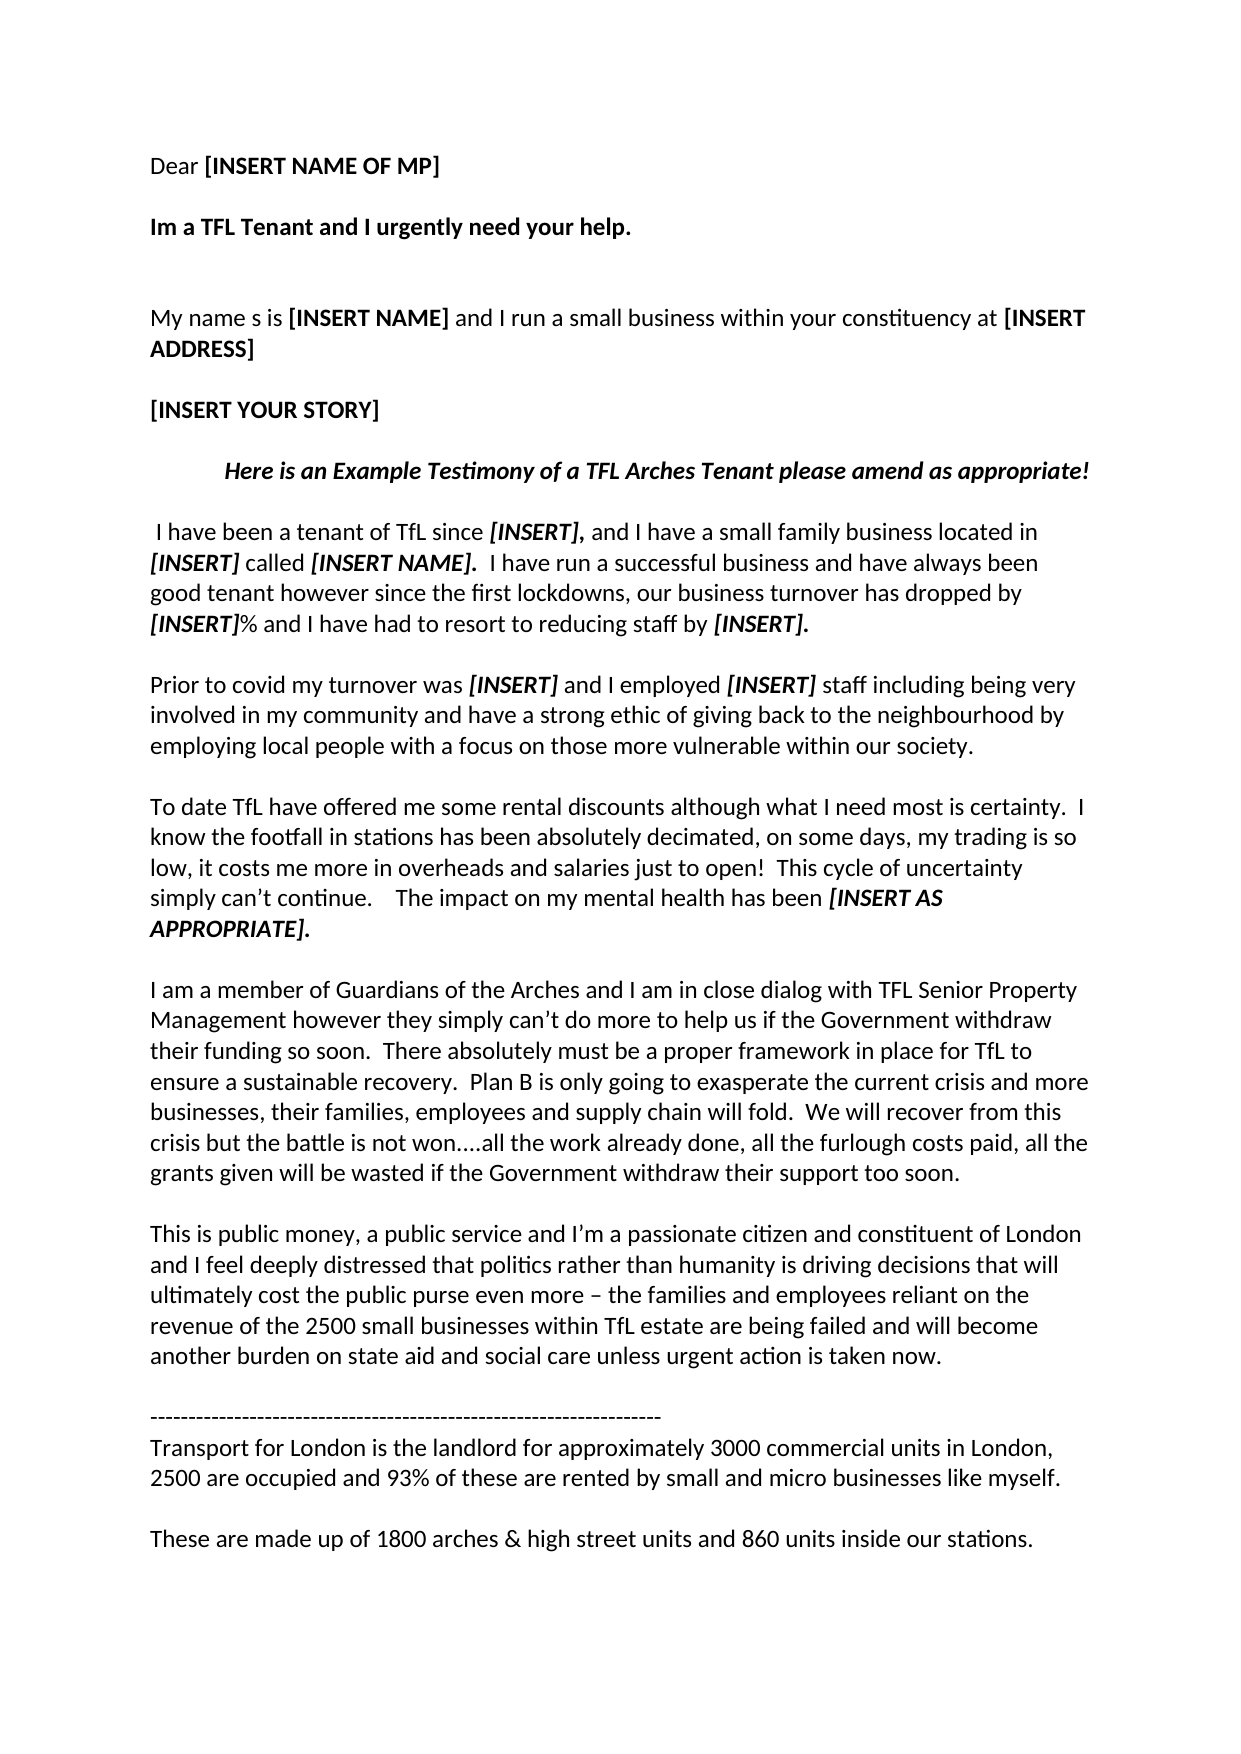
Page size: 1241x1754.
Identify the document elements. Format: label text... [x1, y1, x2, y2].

text Dear [INSERT NAME OF MP] [150, 150, 1090, 181]
text My name s is [INSERT NAME] and I run a small business within your constituency at [INSERT ADDRESS] [150, 303, 1090, 364]
text This is public money, a public service and I’m a passionate citizen and constituent of London and I feel deeply distressed that politics rather than humanity is driving decisions that will ultimately cost the public purse even more – the families and employees reliant on the revenue of the 2500 small businesses within TfL estate are being failed and will become another burden on state aid and social care unless urgent action is taken now. [150, 1218, 1090, 1371]
text I have been a tenant of TfL since [INSERT], and I have a small family business located in [INSERT] called [INSERT NAME]. I have run a successful business and have always been good tenant however since the first lockdowns, our business turnover has dropped by [INSERT]% and I have had to resort to reducing staff by [INSERT]. [150, 516, 1090, 638]
text Here is an Example Testimony of a TFL Arches Tenant please amend as appropriate! [150, 455, 1090, 486]
text [INSERT YOUR STORY] [150, 394, 1090, 425]
text I am a member of Guardians of the Arches and I am in close dialog with TFL Senior Property Management however they simply can’t do more to help us if the Government withdraw their funding so soon. There absolutely must be a proper framework in place for TfL to ensure a sustainable recovery. Plan B is only going to exasperate the current crisis and more businesses, their families, employees and supply chain will fold. We will recover from this crisis but the battle is not won....all the work already done, all the furlough costs paid, all the grants given will be wasted if the Government withdraw their support too soon. [150, 974, 1090, 1188]
text These are made up of 1800 arches & high street units and 860 units inside our stations. [150, 1523, 1090, 1554]
text Im a TFL Tenant and I urgently need your help. [150, 211, 1090, 242]
text To date TfL have offered me some rental discounts although what I need most is certainty. I know the footfall in stations has been absolutely decimated, on some days, my trading is so low, it costs me more in overheads and salaries just to open! This cycle of uncertainty simply can’t continue. The impact on my mental health has been [INSERT AS APPROPRIATE]. [150, 791, 1090, 943]
text Transport for London is the landlord for approximately 3000 commercial units in London, 2500 are occupied and 93% of these are rented by small and micro businesses like myself. [150, 1432, 1090, 1493]
text Prior to covid my turnover was [INSERT] and I employed [INSERT] staff including being very involved in my community and have a strong ethic of giving back to the neighbourhood by employing local people with a focus on those more vulnerable within our society. [150, 669, 1090, 760]
text ------------------------------------------------------------------- [150, 1401, 1090, 1432]
